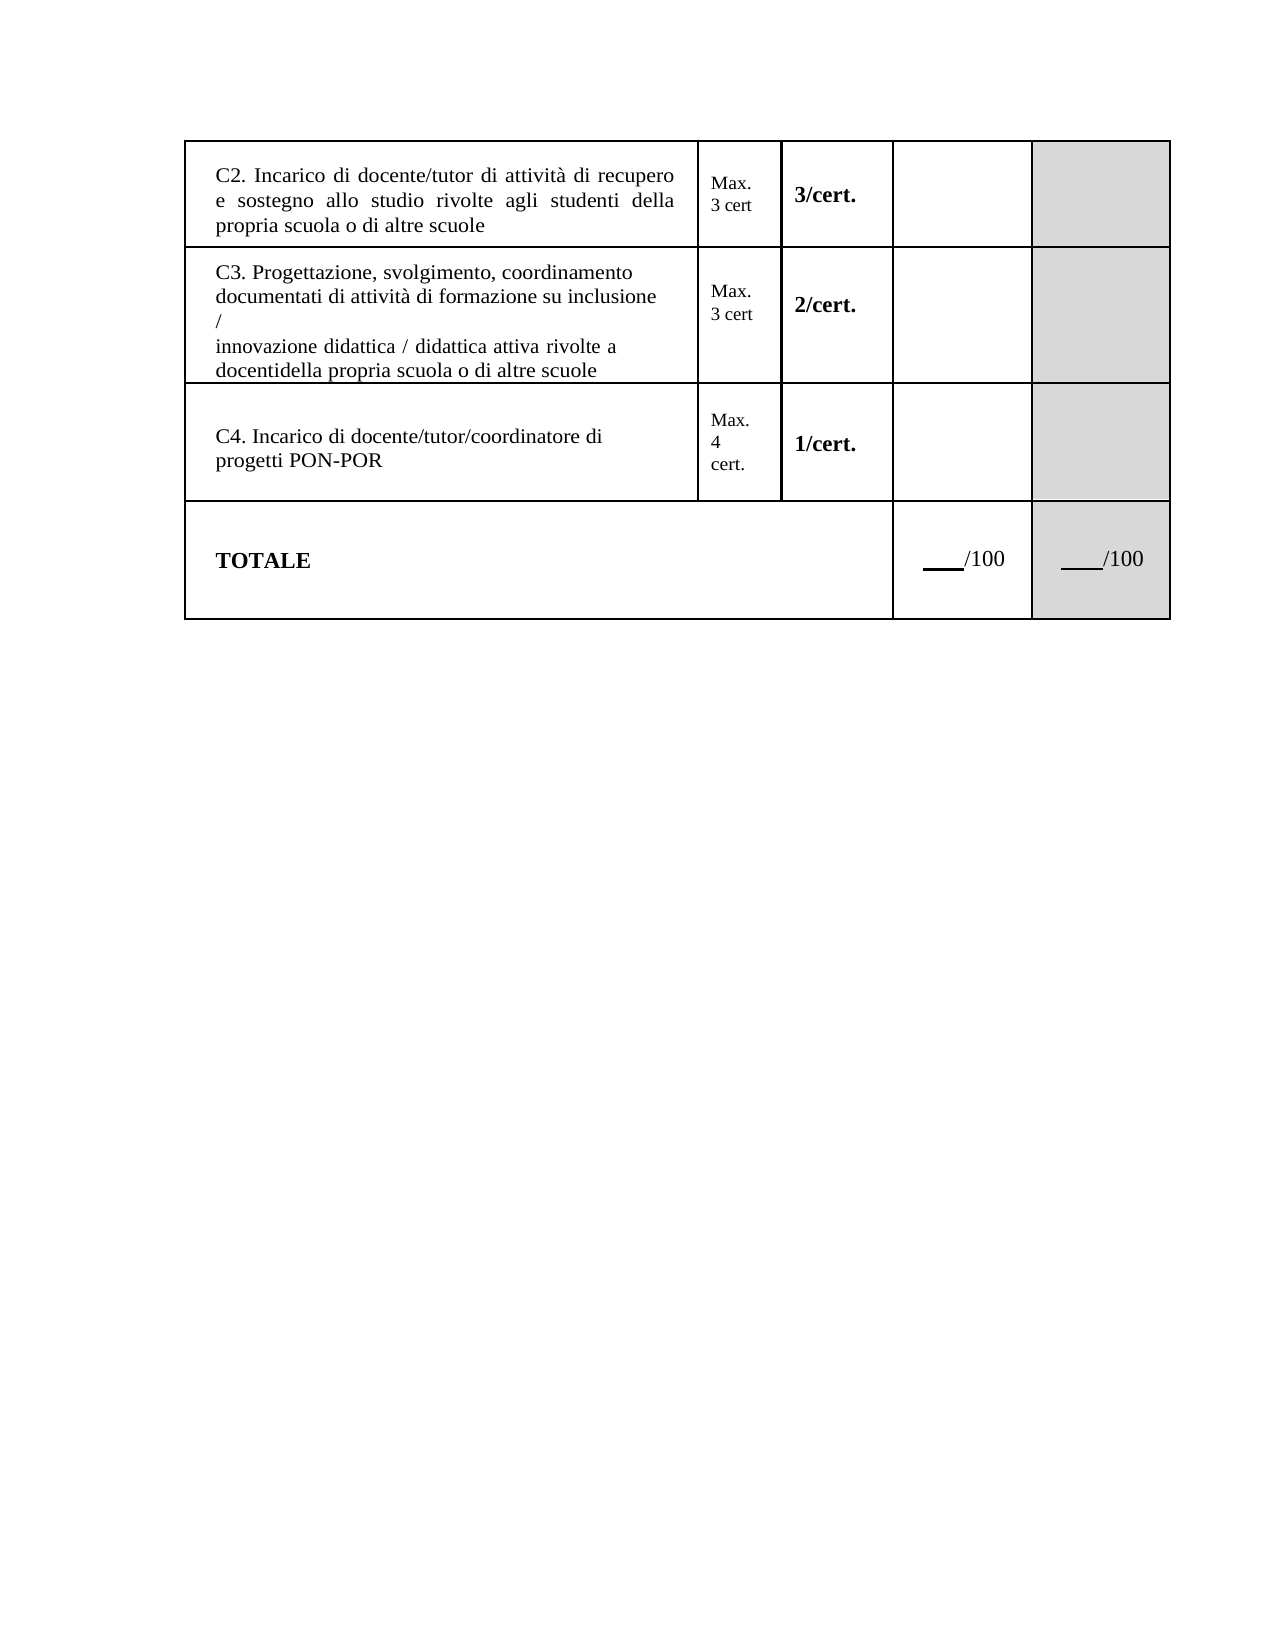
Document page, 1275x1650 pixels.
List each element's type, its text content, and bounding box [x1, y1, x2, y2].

table_cell TOTALE [186, 502, 892, 618]
table_cell [1033, 248, 1169, 382]
table_cell [894, 248, 1031, 382]
table_cell [1033, 384, 1169, 499]
table_header 3/cert. [783, 142, 892, 246]
table_header [1033, 142, 1169, 246]
table_header [894, 142, 1031, 246]
table_cell /100 [1033, 502, 1169, 618]
table_cell C3. Progettazione, svolgimento, coordinamento documentati di attività di formazione su inclusione / innovazione didattica / didattica attiva rivolte a docentidella propria scuola o di altre scuole [186, 248, 697, 382]
table_cell 1/cert. [783, 384, 892, 499]
table_cell /100 [894, 502, 1031, 618]
table_header C2. Incarico di docente/tutor di attività di recupero e sostegno allo studio rivolte agli studenti della propria scuola o di altre scuole [186, 142, 697, 246]
table_header Max. 3 cert [699, 142, 780, 246]
table_cell [894, 384, 1031, 499]
table_cell Max. 3 cert [699, 248, 780, 382]
table_cell Max. 4 cert. [699, 384, 780, 499]
table_cell C4. Incarico di docente/tutor/coordinatore di progetti PON-POR [186, 384, 697, 499]
table_cell 2/cert. [783, 248, 892, 382]
